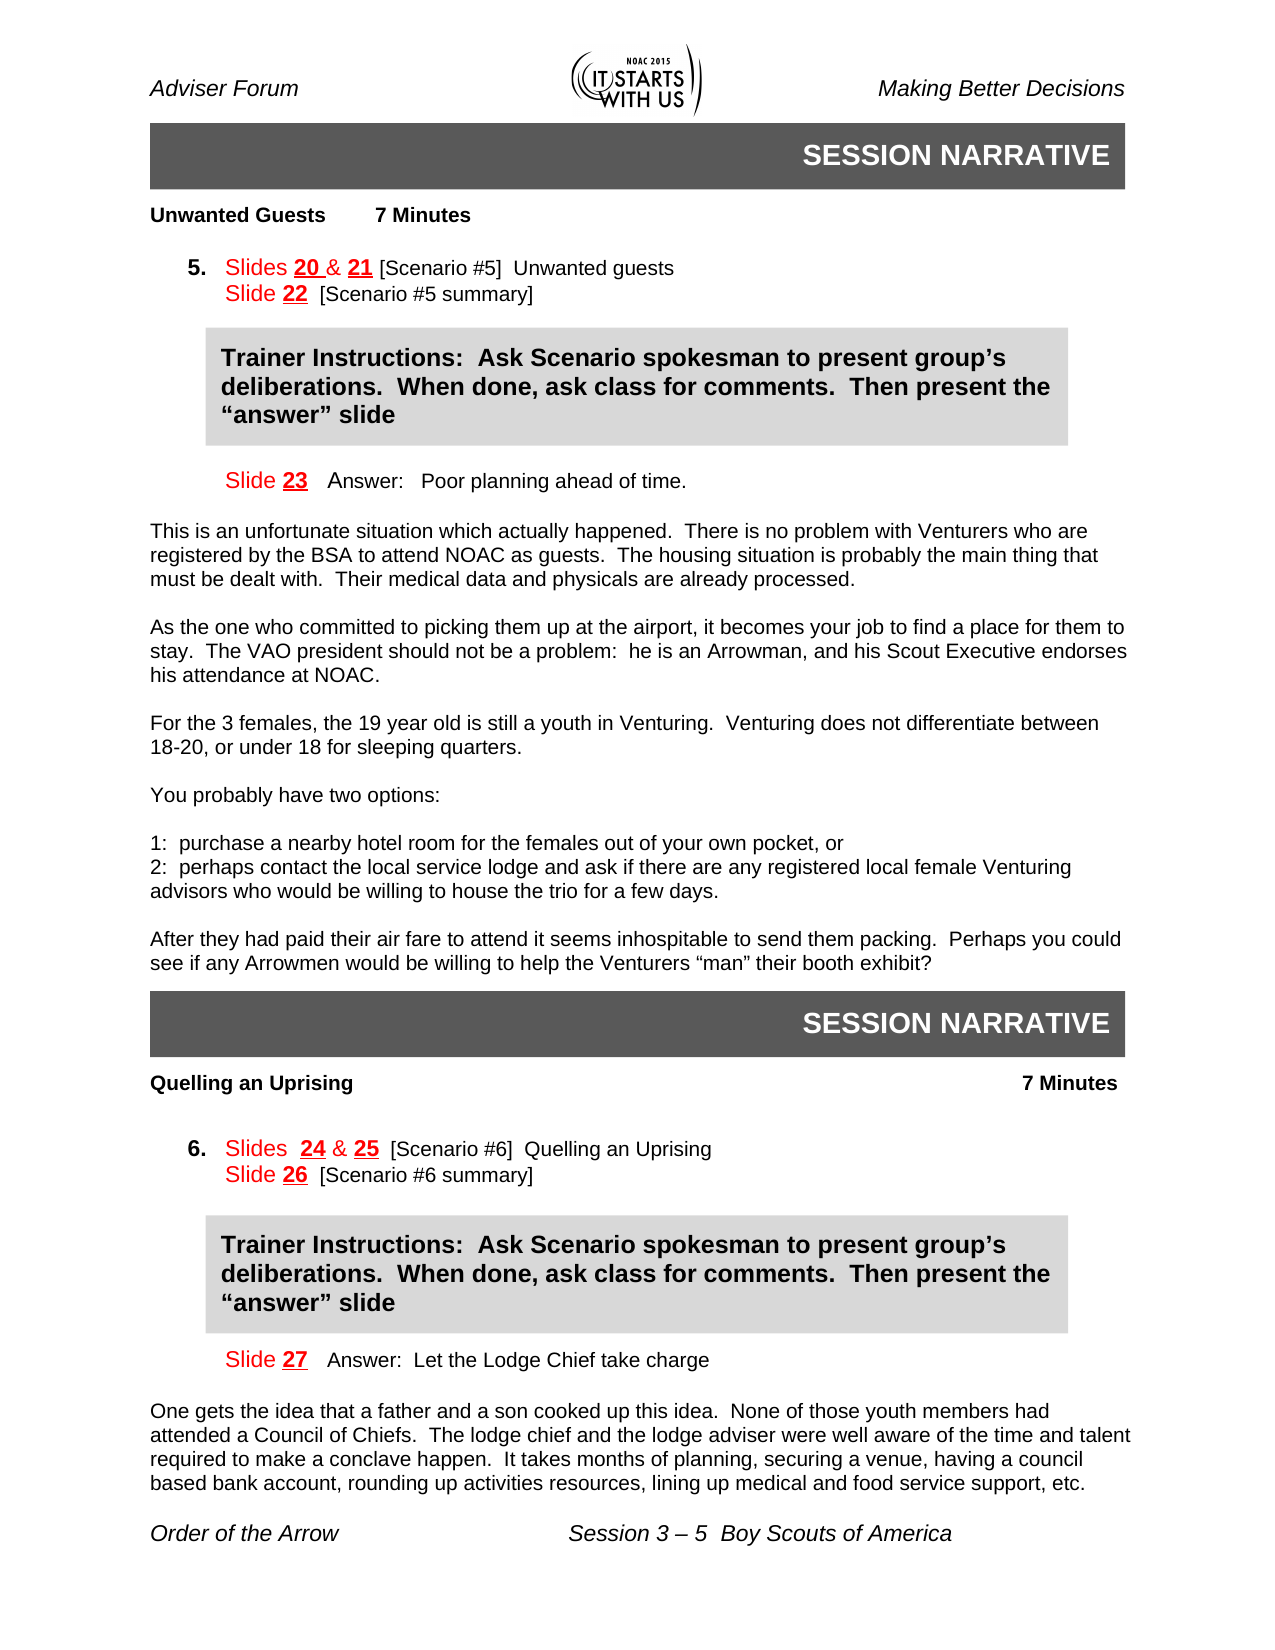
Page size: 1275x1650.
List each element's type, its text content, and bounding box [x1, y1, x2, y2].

picture [571, 44, 702, 117]
text For the 3 females, the 19 year old is still a youth in Venturing. Venturing does not differentiate between 18-20, or under 18 for sleeping quarters. [150, 711, 1134, 759]
list Slides 20 & 21 [Scenario #5] Unwanted guests [187, 253, 1134, 280]
text Quelling an Uprising 7 Minutes [150, 974, 1134, 1094]
list Slide 26 [Scenario #6 summary] [225, 1161, 1134, 1188]
text As the one who committed to picking them up at the airport, it becomes your job to find a place for them to stay. The VAO president should not be a problem: he is an Arrowman, and his Scout Executive endorses his attendance at NOAC. [150, 615, 1134, 687]
text You probably have two options: [150, 783, 1134, 807]
text This is an unfortunate situation which actually happened. There is no problem with Venturers who are registered by the BSA to attend NOAC as guests. The housing situation is probably the main thing that must be dealt with. Their medical data and physicals are already processed. [150, 519, 1134, 591]
text Slide 23 Answer: Poor planning ahead of time. [150, 467, 1134, 493]
text 1: purchase a nearby hotel room for the females out of your own pocket, or [150, 831, 1134, 855]
list Slide 22 [Scenario #5 summary] [225, 280, 1134, 306]
text 2: perhaps contact the local service lodge and ask if there are any registered local female Venturing advisors who would be willing to house the trio for a few days. [150, 855, 1134, 903]
text Unwanted Guests 7 Minutes [150, 131, 1134, 227]
text One gets the idea that a father and a son cooked up this idea. None of those youth members had attended a Council of Chiefs. The lodge chief and the lodge adviser were well aware of the time and talent required to make a conclave happen. It takes months of planning, securing a venue, having a council based bank account, rounding up activities resources, lining up medical and food service support, etc. [150, 1399, 1134, 1494]
text Slide 27 Answer: Let the Lodge Chief take charge [150, 1346, 1134, 1372]
list Slides 24 & 25 [Scenario #6] Quelling an Uprising [187, 1135, 1134, 1161]
text After they had paid their air fare to attend it seems inhospitable to send them packing. Perhaps you could see if any Arrowmen would be willing to help the Venturers “man” their booth exhibit? [150, 927, 1134, 974]
